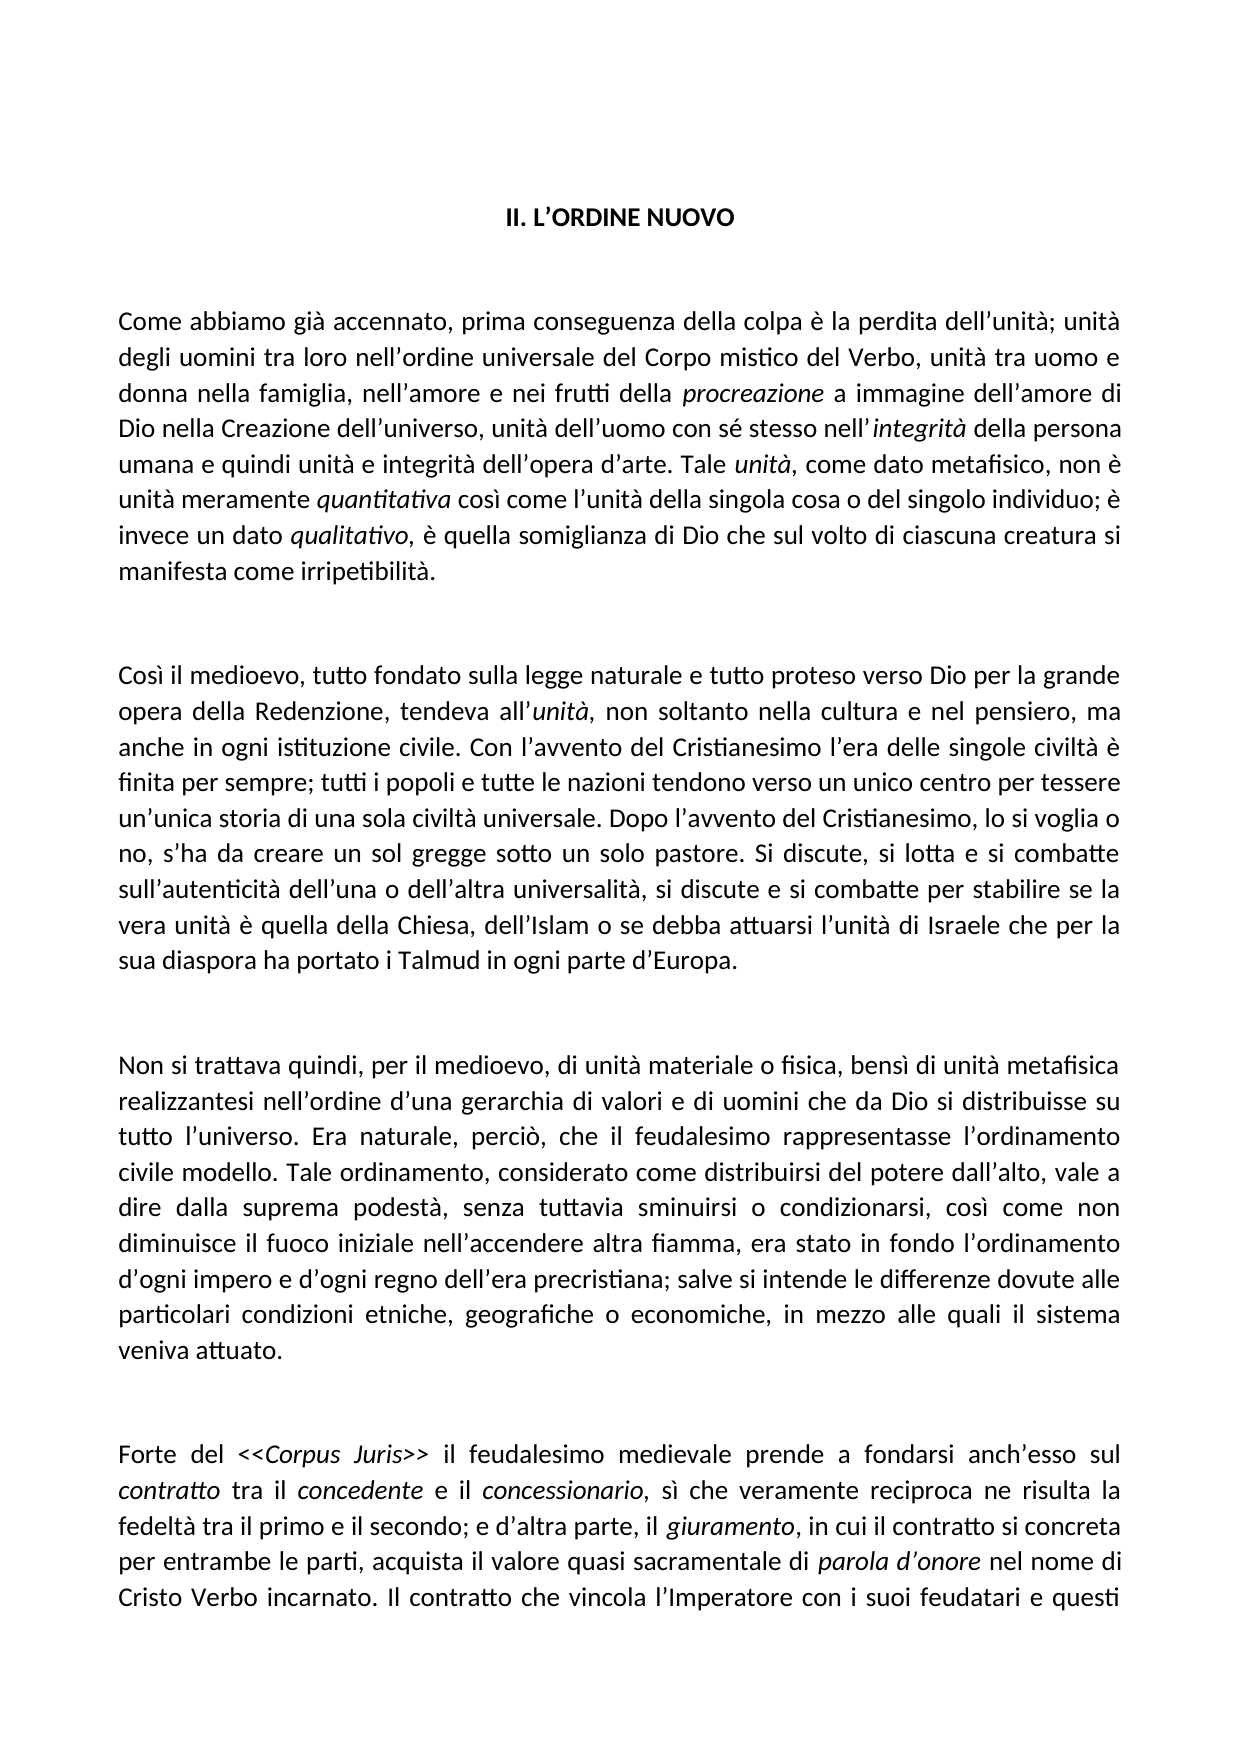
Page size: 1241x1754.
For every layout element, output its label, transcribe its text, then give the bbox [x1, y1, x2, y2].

text Così il medioevo, tutto fondato sulla legge naturale e tutto proteso verso Dio per la grande opera della Redenzione, tendeva all’unità, non soltanto nella cultura e nel pensiero, ma anche in ogni istituzione civile. Con l’avvento del Cristianesimo l’era delle singole civiltà è finita per sempre; tutti i popoli e tutte le nazioni tendono verso un unico centro per tessere un’unica storia di una sola civiltà universale. Dopo l’avvento del Cristianesimo, lo si voglia o no, s’ha da creare un sol gregge sotto un solo pastore. Si discute, si lotta e si combatte sull’autenticità dell’una o dell’altra universalità, si discute e si combatte per stabilire se la vera unità è quella della Chiesa, dell’Islam o se debba attuarsi l’unità di Israele che per la sua diaspora ha portato i Talmud in ogni parte d’Europa. [118, 658, 1122, 976]
text Come abbiamo già accennato, prima conseguenza della colpa è la perdita dell’unità; unità degli uomini tra loro nell’ordine universale del Corpo mistico del Verbo, unità tra uomo e donna nella famiglia, nell’amore e nei frutti della procreazione a immagine dell’amore di Dio nella Creazione dell’universo, unità dell’uomo con sé stesso nell’integrità della persona umana e quindi unità e integrità dell’opera d’arte. Tale unità, come dato metafisico, non è unità meramente quantitativa così come l’unità della singola cosa o del singolo individuo; è invece un dato qualitativo, è quella somiglianza di Dio che sul volto di ciascuna creatura si manifesta come irripetibilità. [118, 304, 1122, 587]
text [118, 1438, 1122, 1613]
text II. L’ORDINE NUOVO [118, 200, 1122, 233]
text Non si trattava quindi, per il medioevo, di unità materiale o fisica, bensì di unità metafisica realizzantesi nell’ordine d’una gerarchia di valori e di uomini che da Dio si distribuisse su tutto l’universo. Era naturale, perciò, che il feudalesimo rappresentasse l’ordinamento civile modello. Tale ordinamento, considerato come distribuirsi del potere dall’alto, vale a dire dalla suprema podestà, senza tuttavia sminuirsi o condizionarsi, così come non diminuisce il fuoco iniziale nell’accendere altra fiamma, era stato in fondo l’ordinamento d’ogni impero e d’ogni regno dell’era precristiana; salve si intende le differenze dovute alle particolari condizioni etniche, geografiche o economiche, in mezzo alle quali il sistema veniva attuato. [118, 1048, 1122, 1366]
